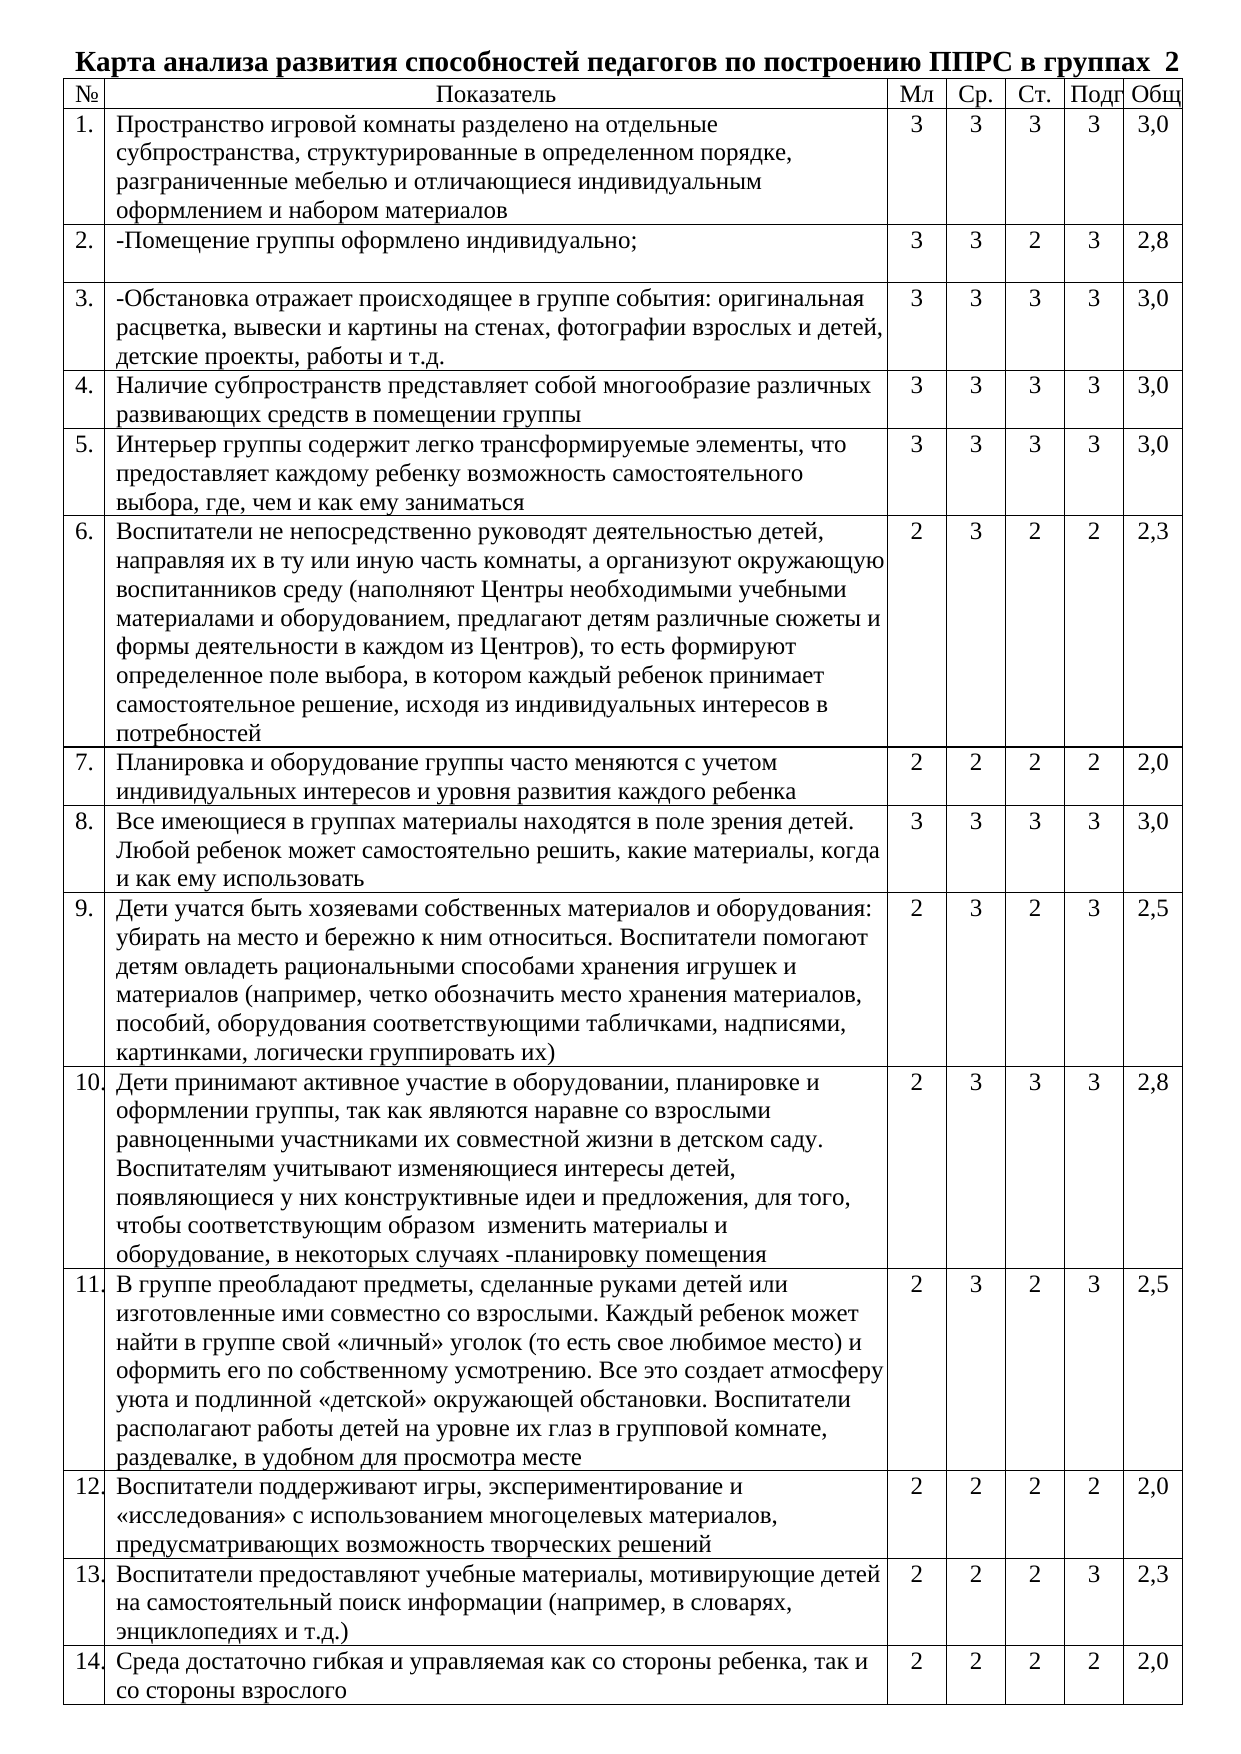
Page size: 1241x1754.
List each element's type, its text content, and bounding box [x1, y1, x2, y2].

table_cell 2 [947, 1471, 1005, 1558]
table_cell [64, 748, 104, 805]
table_cell 3 [888, 109, 946, 224]
table_cell 3 [888, 806, 946, 892]
table_cell 2 [1006, 893, 1064, 1066]
table_cell 3 [947, 371, 1005, 428]
table_cell 2 [888, 1269, 946, 1470]
table_cell [64, 429, 104, 515]
table_cell 3 [1065, 109, 1123, 224]
table_cell 3 [1006, 806, 1064, 892]
table_header Ст. [1006, 79, 1064, 108]
table_cell 2 [888, 1646, 946, 1703]
table_cell [64, 283, 104, 369]
table_cell 3,0 [1124, 429, 1182, 515]
table_cell 2,0 [1124, 1471, 1182, 1558]
table_cell 3 [947, 283, 1005, 369]
text Карта анализа развития способностей педагогов по построению ППРС в группах 2 [75, 44, 1182, 78]
table_cell 3 [888, 429, 946, 515]
table_cell [64, 893, 104, 1066]
table_cell [64, 1559, 104, 1645]
table_cell 3 [1006, 283, 1064, 369]
table_cell В группе преобладают предметы, сделанные руками детей или изготовленные ими совместно со взрослыми. Каждый ребенок может найти в группе свой «личный» уголок (то есть свое любимое место) и оформить его по собственному усмотрению. Все это создает атмосферу уюта и подлинной «детской» окружающей обстановки. Воспитатели располагают работы детей на уровне их глаз в групповой комнате, раздевалке, в удобном для просмотра месте [105, 1269, 887, 1470]
table_cell 2 [1065, 516, 1123, 746]
table_cell Дети учатся быть хозяевами собственных материалов и оборудования: убирать на место и бережно к ним относиться. Воспитатели помогают детям овладеть рациональными способами хранения игрушек и материалов (например, четко обозначить место хранения материалов, пособий, оборудования соответствующими табличками, надписями, картинками, логически группировать их) [105, 893, 887, 1066]
table_cell 3 [1065, 1559, 1123, 1645]
table_cell 3 [888, 371, 946, 428]
table_cell 3 [1006, 1067, 1064, 1268]
table_cell 2 [1006, 1269, 1064, 1470]
table_cell 2,3 [1124, 516, 1182, 746]
table_cell 2,8 [1124, 225, 1182, 282]
table_cell 2,0 [1124, 748, 1182, 805]
table_cell 3 [1006, 371, 1064, 428]
table_cell Воспитатели не непосредственно руководят деятельностью детей, направляя их в ту или иную часть комнаты, а организуют окружающую воспитанников среду (наполняют Центры необходимыми учебными материалами и оборудованием, предлагают детям различные сюжеты и формы деятельности в каждом из Центров), то есть формируют определенное поле выбора, в котором каждый ребенок принимает самостоятельное решение, исходя из индивидуальных интересов в потребностей [105, 516, 887, 746]
table_cell Воспитатели предоставляют учебные материалы, мотивирующие детей на самостоятельный поиск информации (например, в словарях, энциклопедиях и т.д.) [105, 1559, 887, 1645]
table_cell 2 [947, 1646, 1005, 1703]
table_cell -Обстановка отражает происходящее в группе события: оригинальная расцветка, вывески и картины на стенах, фотографии взрослых и детей, детские проекты, работы и т.д. [105, 283, 887, 369]
table_cell 3 [947, 225, 1005, 282]
table_cell Наличие субпространств представляет собой многообразие различных развивающих средств в помещении группы [105, 371, 887, 428]
table_cell 2 [1006, 516, 1064, 746]
table_cell 3 [1065, 1067, 1123, 1268]
table_cell 2,5 [1124, 1269, 1182, 1470]
table_cell 3 [888, 283, 946, 369]
table_cell 3 [1065, 806, 1123, 892]
table_cell Воспитатели поддерживают игры, экспериментирование и «исследования» с использованием многоцелевых материалов, предусматривающих возможность творческих решений [105, 1471, 887, 1558]
table_cell 3 [1065, 225, 1123, 282]
table_cell 2 [1006, 1471, 1064, 1558]
table_cell 3 [1065, 893, 1123, 1066]
table_cell 2 [947, 748, 1005, 805]
table_cell 2,0 [1124, 1646, 1182, 1703]
table_cell 2 [1065, 748, 1123, 805]
table_cell 2 [888, 893, 946, 1066]
table_header Показатель [105, 79, 887, 108]
table_cell [64, 516, 104, 746]
table_cell 2,5 [1124, 893, 1182, 1066]
table_cell 3 [1006, 109, 1064, 224]
table_header Ср. [947, 79, 1005, 108]
table_cell 2 [888, 516, 946, 746]
table_cell 3 [888, 225, 946, 282]
table_cell Планировка и оборудование группы часто меняются с учетом индивидуальных интересов и уровня развития каждого ребенка [105, 748, 887, 805]
table_cell [64, 1067, 104, 1268]
table_cell 3 [1065, 283, 1123, 369]
table_cell 3,0 [1124, 806, 1182, 892]
table_cell -Помещение группы оформлено индивидуально; [105, 225, 887, 282]
table_cell 3 [1065, 1269, 1123, 1470]
table_cell 2 [1065, 1646, 1123, 1703]
table_cell 2 [1006, 1559, 1064, 1645]
table_cell 2 [888, 1559, 946, 1645]
table_cell Пространство игровой комнаты разделено на отдельные субпространства, структурированные в определенном порядке, разграниченные мебелью и отличающиеся индивидуальным оформлением и набором материалов [105, 109, 887, 224]
table_cell [64, 225, 104, 282]
table_cell Среда достаточно гибкая и управляемая как со стороны ребенка, так и со стороны взрослого [105, 1646, 887, 1703]
table_cell 3 [947, 806, 1005, 892]
table_cell [64, 109, 104, 224]
table_cell [64, 806, 104, 892]
table_cell 3 [947, 109, 1005, 224]
table_cell 2 [888, 1471, 946, 1558]
table_cell 3 [1065, 429, 1123, 515]
table_cell 2 [1006, 1646, 1064, 1703]
table_cell 3 [947, 429, 1005, 515]
table_header Мл [888, 79, 946, 108]
table_header Общ [1124, 79, 1182, 108]
table_header Подг [1065, 79, 1123, 108]
table_cell 2 [888, 1067, 946, 1268]
table_cell 3,0 [1124, 371, 1182, 428]
table_cell [64, 371, 104, 428]
table_cell 2,3 [1124, 1559, 1182, 1645]
table_cell [64, 1269, 104, 1470]
table_cell [64, 1471, 104, 1558]
table_cell 2 [947, 1559, 1005, 1645]
table_cell 2 [1006, 225, 1064, 282]
table_header № [64, 79, 104, 108]
table_cell 2,8 [1124, 1067, 1182, 1268]
table_cell Дети принимают активное участие в оборудовании, планировке и оформлении группы, так как являются наравне со взрослыми равноценными участниками их совместной жизни в детском саду. Воспитателям учитывают изменяющиеся интересы детей, появляющиеся у них конструктивные идеи и предложения, для того, чтобы соответствующим образом изменить материалы и оборудование, в некоторых случаях -планировку помещения [105, 1067, 887, 1268]
table_cell 3,0 [1124, 283, 1182, 369]
table_cell 3 [947, 1269, 1005, 1470]
table_cell 3,0 [1124, 109, 1182, 224]
table_cell 3 [1006, 429, 1064, 515]
table_cell 3 [947, 893, 1005, 1066]
table_cell Все имеющиеся в группах материалы находятся в поле зрения детей. Любой ребенок может самостоятельно решить, какие материалы, когда и как ему использовать [105, 806, 887, 892]
table_cell [64, 1646, 104, 1703]
table_cell 2 [888, 748, 946, 805]
table_cell Интерьер группы содержит легко трансформируемые элементы, что предоставляет каждому ребенку возможность самостоятельного выбора, где, чем и как ему заниматься [105, 429, 887, 515]
table_cell 2 [1065, 1471, 1123, 1558]
table_cell 3 [1065, 371, 1123, 428]
table_cell 3 [947, 516, 1005, 746]
table_cell 3 [947, 1067, 1005, 1268]
table_cell 2 [1006, 748, 1064, 805]
